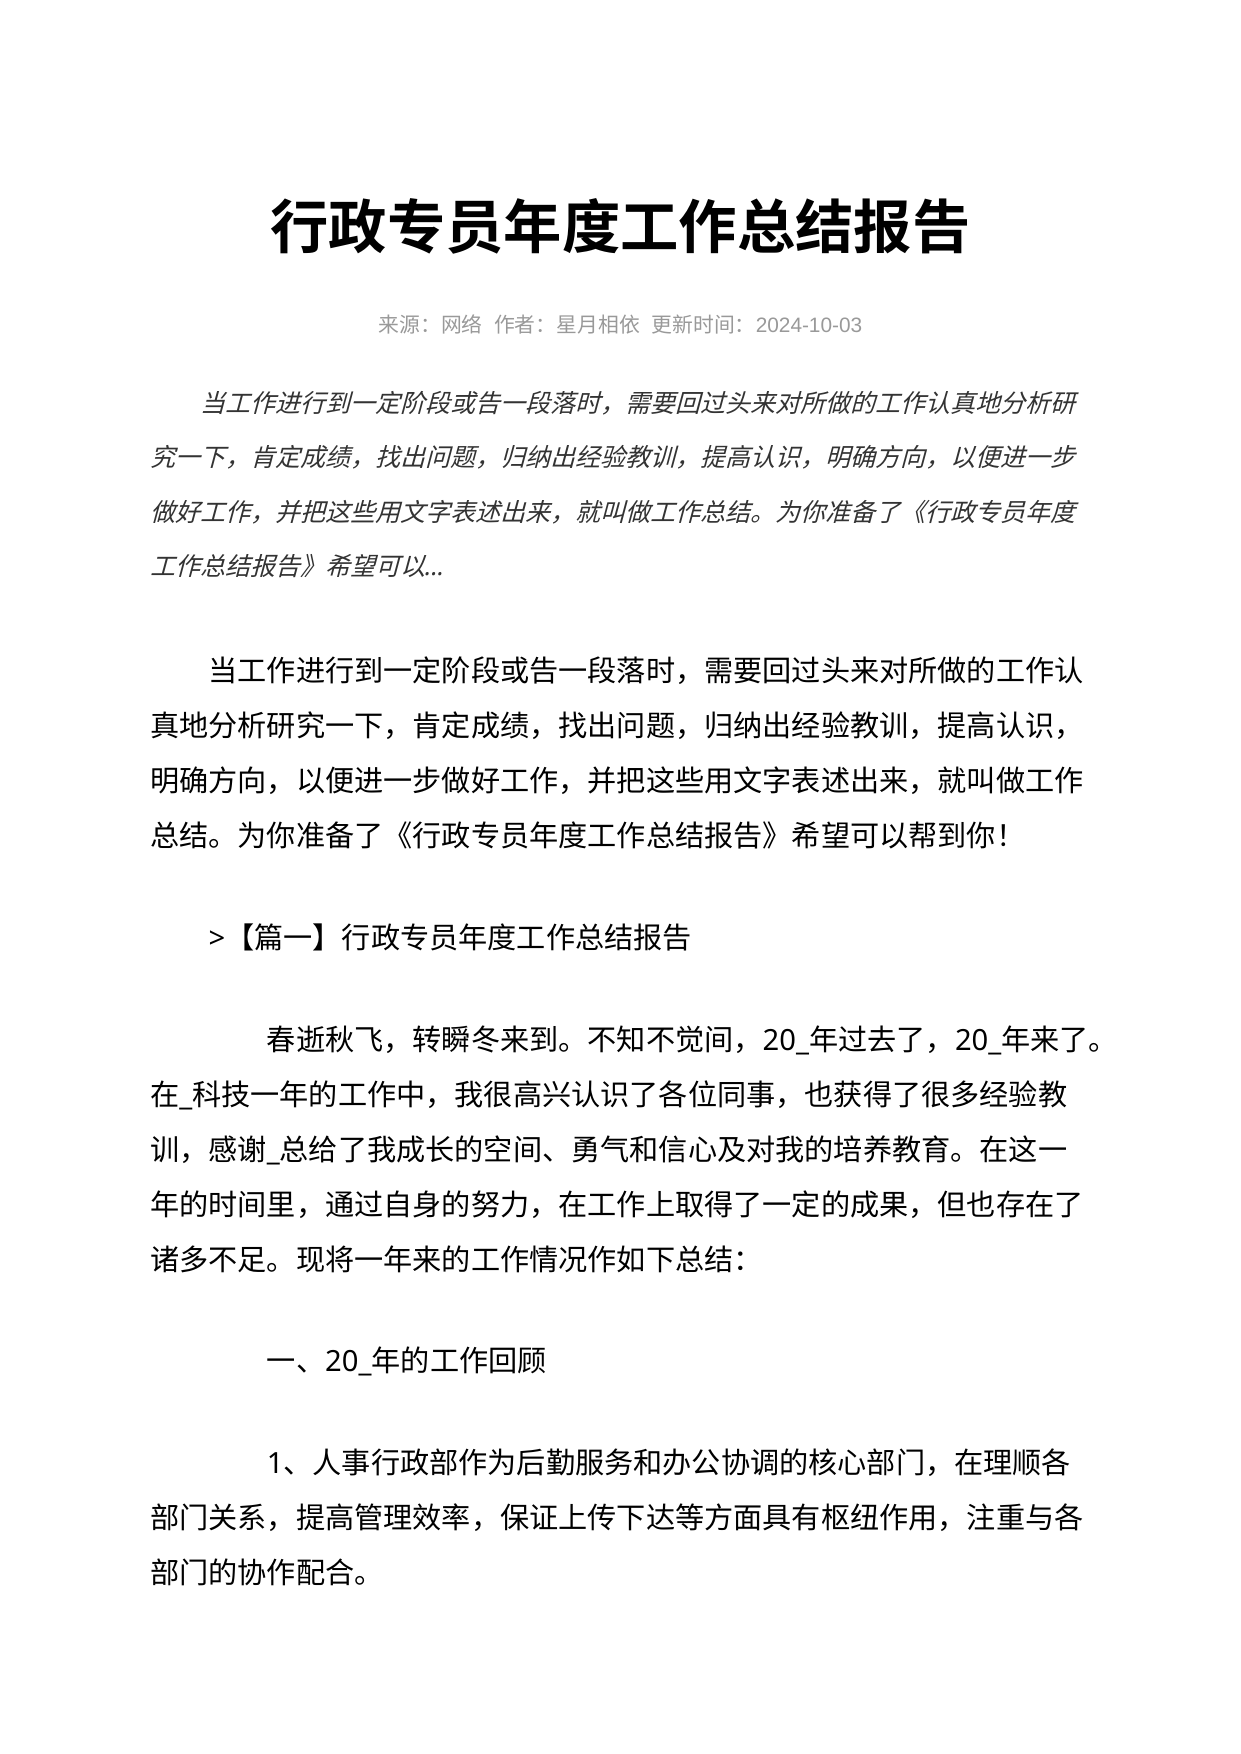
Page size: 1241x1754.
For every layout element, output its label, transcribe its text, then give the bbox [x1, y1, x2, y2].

text 当工作进行到一定阶段或告一段落时，需要回过头来对所做的工作认真地分析研究一下，肯定成绩，找出问题，归纳出经验教训，提高认识，明确方向，以便进一步做好工作，并把这些用文字表述出来，就叫做工作总结。为你准备了《行政专员年度工作总结报告》希望可以帮到你！ [150, 648, 1090, 855]
subtitle 行政专员年度工作总结报告 [150, 181, 1090, 266]
text 当工作进行到一定阶段或告一段落时，需要回过头来对所做的工作认真地分析研究一下，肯定成绩，找出问题，归纳出经验教训，提高认识，明确方向，以便进一步做好工作，并把这些用文字表述出来，就叫做工作总结。为你准备了《行政专员年度工作总结报告》希望可以... [150, 383, 1090, 583]
text 来源：网络 作者：星月相依 更新时间：2024-10-03 [150, 313, 1090, 337]
text 一、20_年的工作回顾 [150, 1338, 1090, 1380]
text 春逝秋飞，转瞬冬来到。不知不觉间，20_年过去了，20_年来了。在_科技一年的工作中，我很高兴认识了各位同事，也获得了很多经验教训，感谢_总给了我成长的空间、勇气和信心及对我的培养教育。在这一年的时间里，通过自身的努力，在工作上取得了一定的成果，但也存在了诸多不足。现将一年来的工作情况作如下总结： [150, 1016, 1090, 1278]
text >【篇一】行政专员年度工作总结报告 [150, 914, 1090, 957]
text 1、人事行政部作为后勤服务和办公协调的核心部门，在理顺各部门关系，提高管理效率，保证上传下达等方面具有枢纽作用，注重与各部门的协作配合。 [150, 1440, 1090, 1592]
